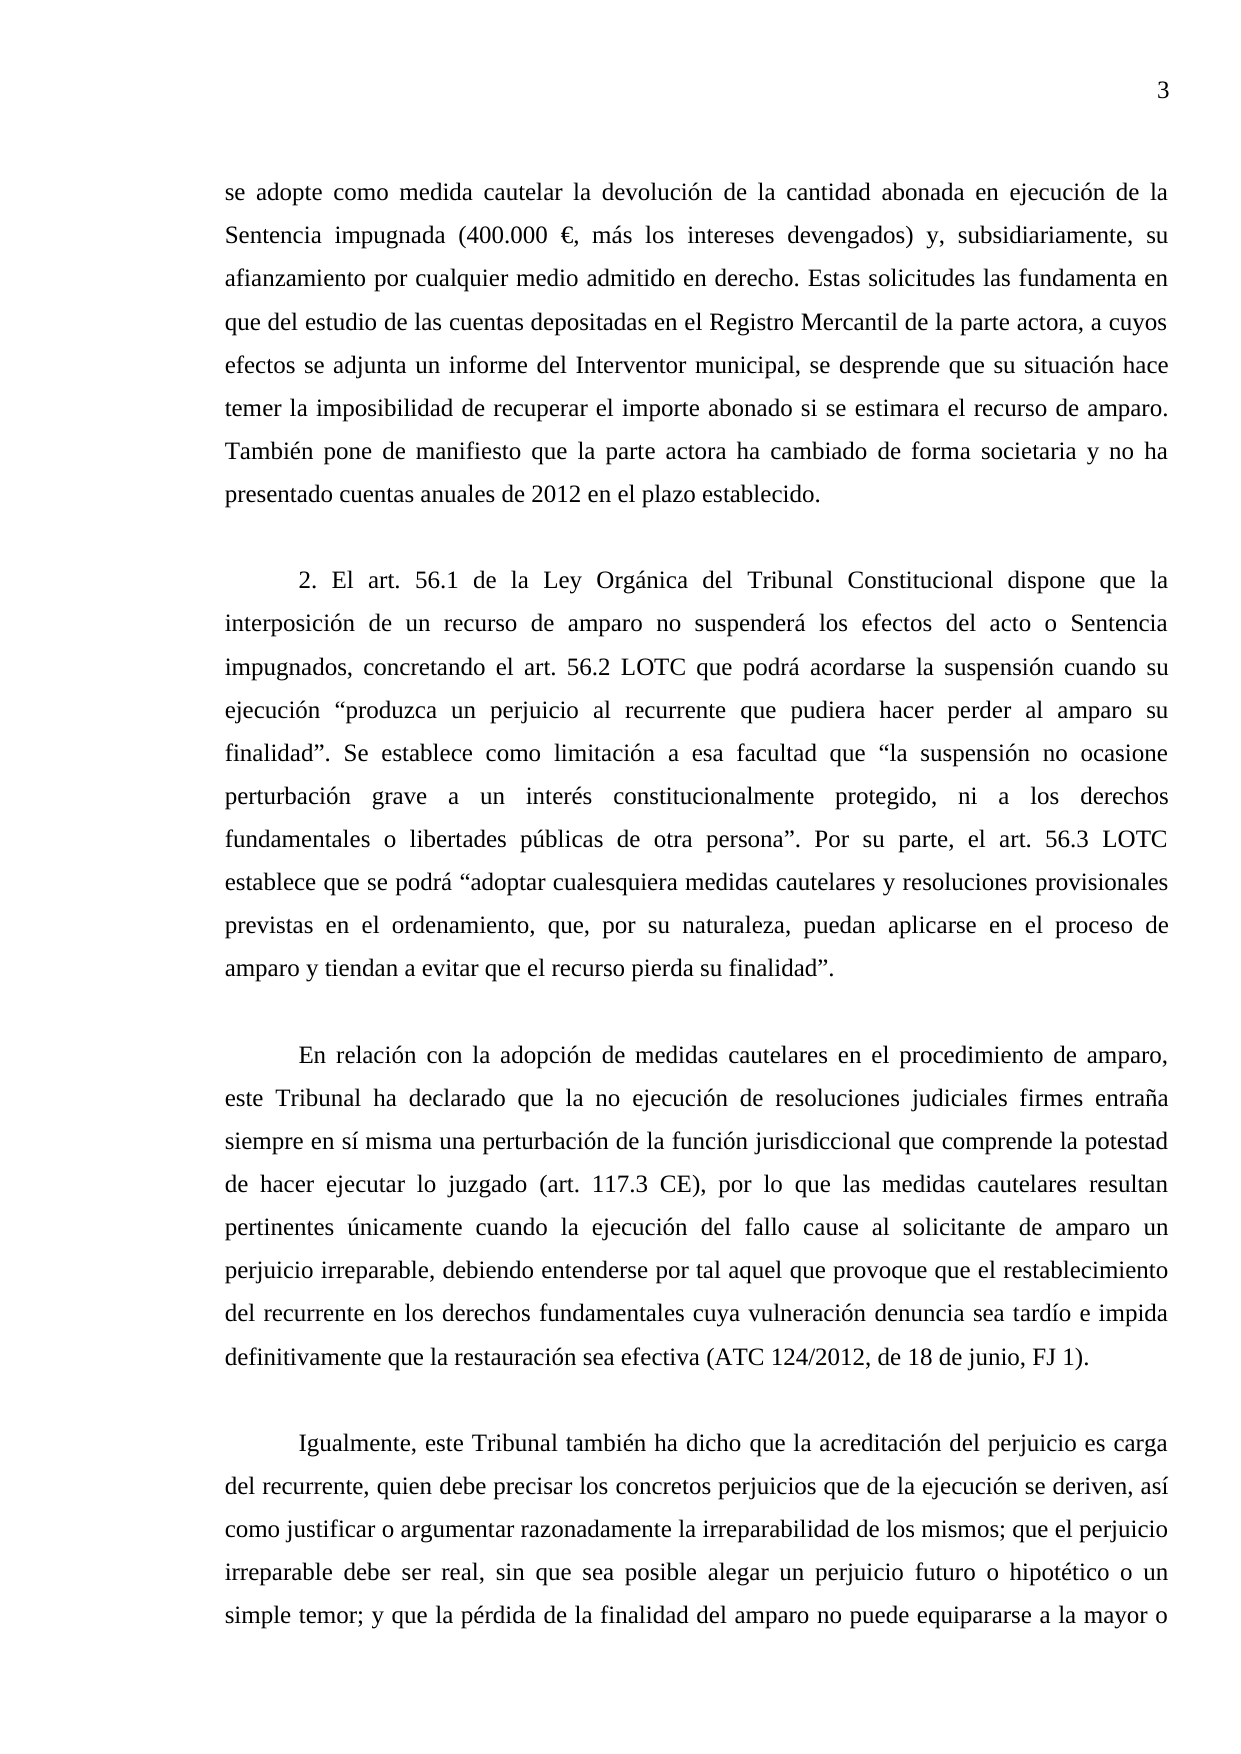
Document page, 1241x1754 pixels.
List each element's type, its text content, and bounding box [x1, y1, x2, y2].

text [224, 177, 1169, 508]
text 2. El art. 56.1 de la Ley Orgánica del Tribunal Constitucional dispone que la interposición de un recurso de amparo no suspenderá los efectos del acto o Sentencia impugnados, concretando el art. 56.2 LOTC que podrá acordarse la suspensión cuando su ejecución “produzca un perjuicio al recurrente que pudiera hacer perder al amparo su finalidad”. Se establece como limitación a esa facultad que “la suspensión no ocasione perturbación grave a un interés constitucionalmente protegido, ni a los derechos fundamentales o libertades públicas de otra persona”. Por su parte, el art. 56.3 LOTC establece que se podrá “adoptar cualesquiera medidas cautelares y resoluciones provisionales previstas en el ordenamiento, que, por su naturaleza, puedan aplicarse en el proceso de amparo y tiendan a evitar que el recurso pierda su finalidad”. [224, 565, 1169, 982]
text En relación con la adopción de medidas cautelares en el procedimiento de amparo, este Tribunal ha declarado que la no ejecución de resoluciones judiciales firmes entraña siempre en sí misma una perturbación de la función jurisdiccional que comprende la potestad de hacer ejecutar lo juzgado (art. 117.3 CE), por lo que las medidas cautelares resultan pertinentes únicamente cuando la ejecución del fallo cause al solicitante de amparo un perjuicio irreparable, debiendo entenderse por tal aquel que provoque que el restablecimiento del recurrente en los derechos fundamentales cuya vulneración denuncia sea tardío e impida definitivamente que la restauración sea efectiva (ATC 124/2012, de 18 de junio, FJ 1). [224, 1040, 1169, 1370]
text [224, 1428, 1169, 1629]
